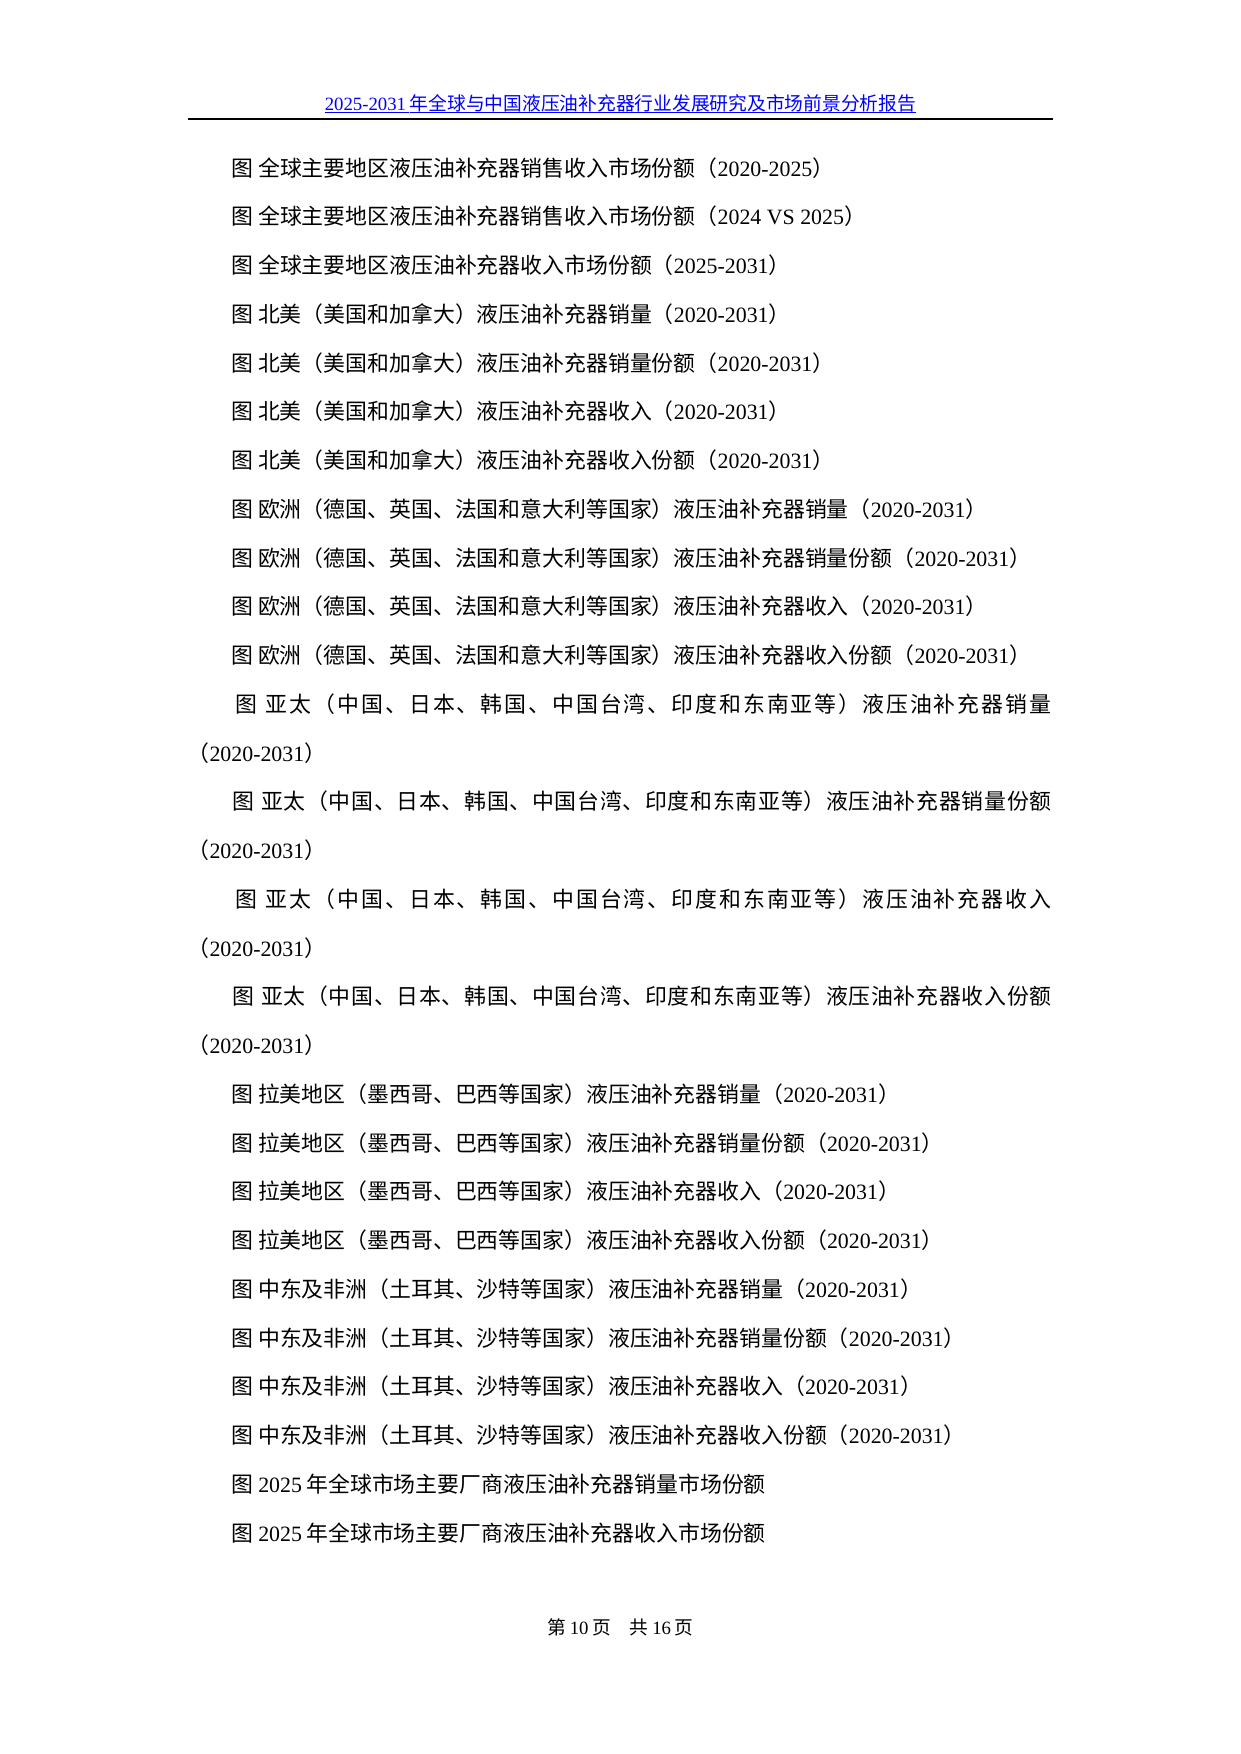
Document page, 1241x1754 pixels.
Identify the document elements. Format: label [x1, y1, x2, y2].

text [187, 150, 1053, 1548]
